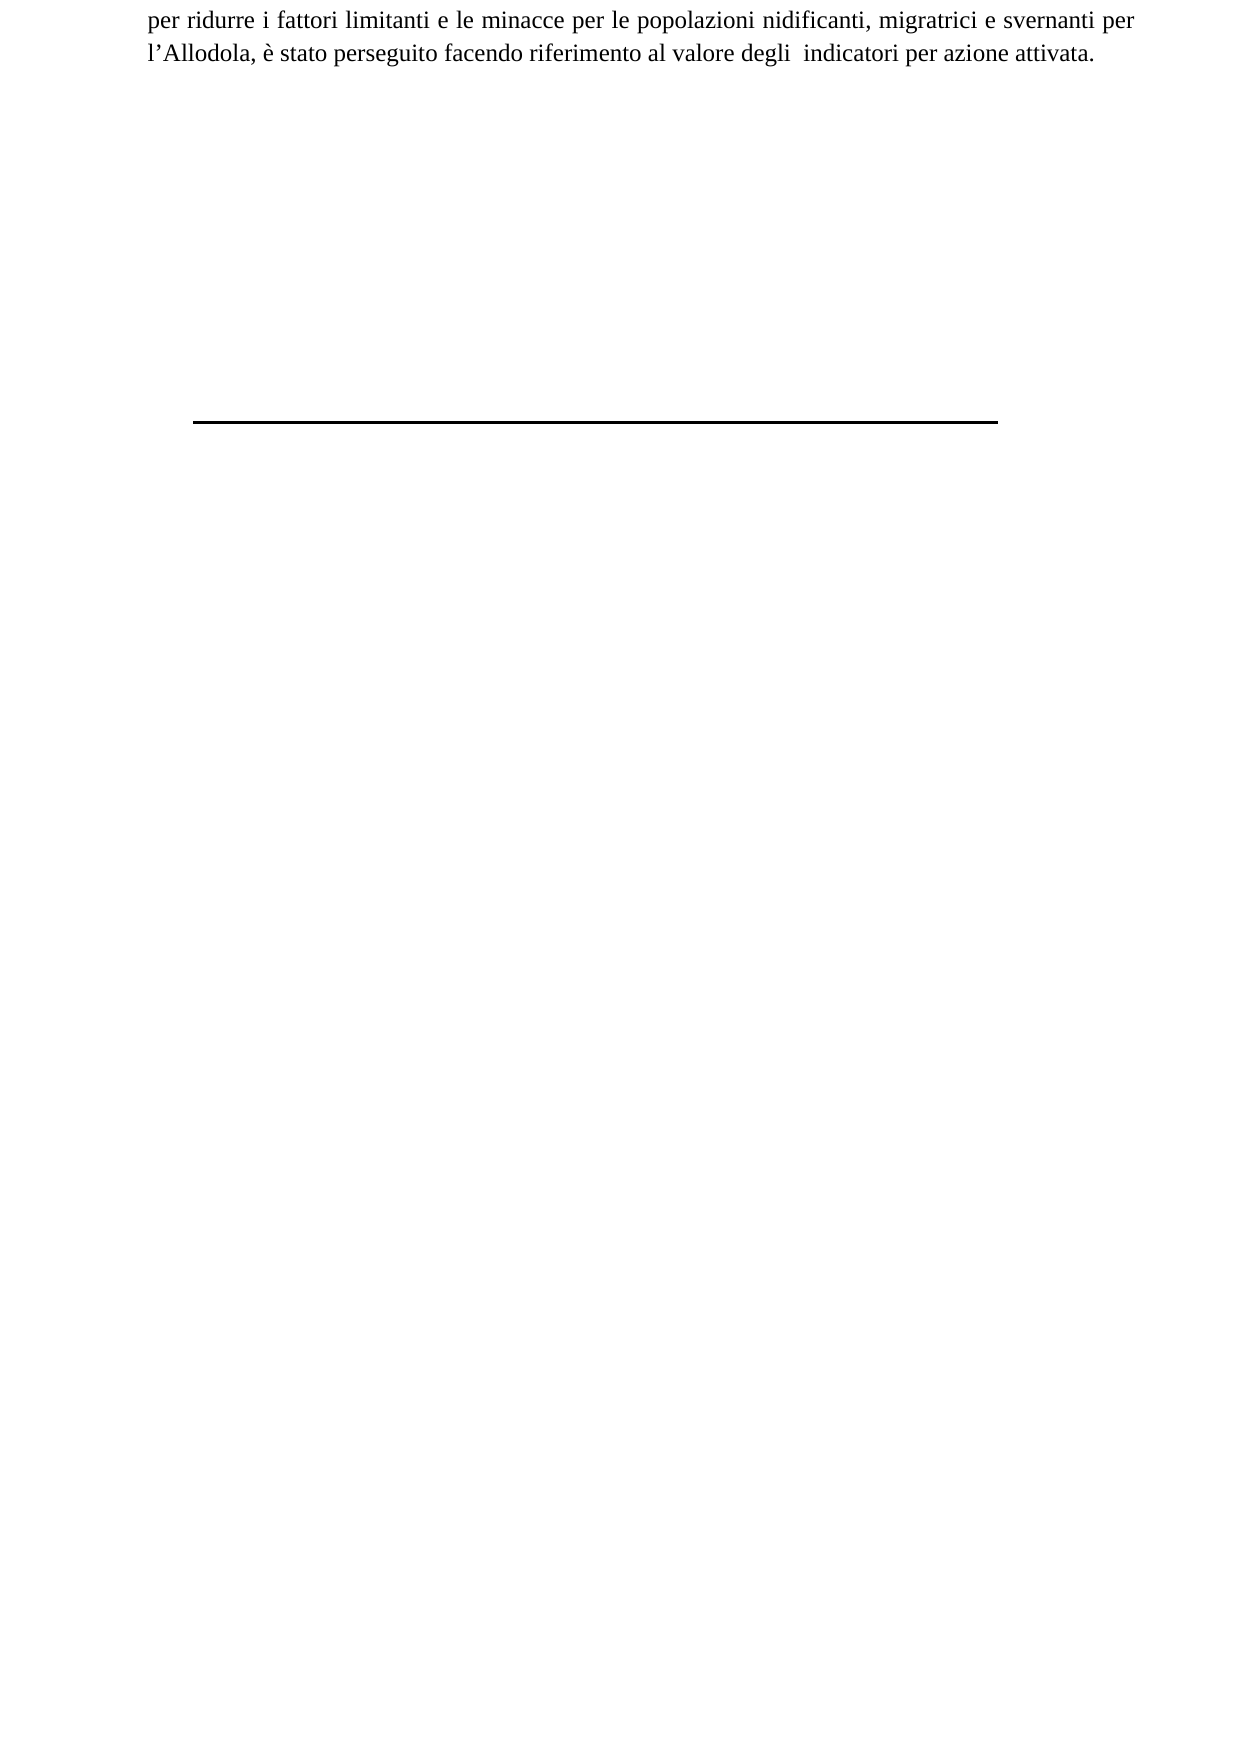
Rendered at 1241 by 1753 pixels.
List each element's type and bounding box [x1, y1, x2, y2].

text [147, 2, 1143, 68]
